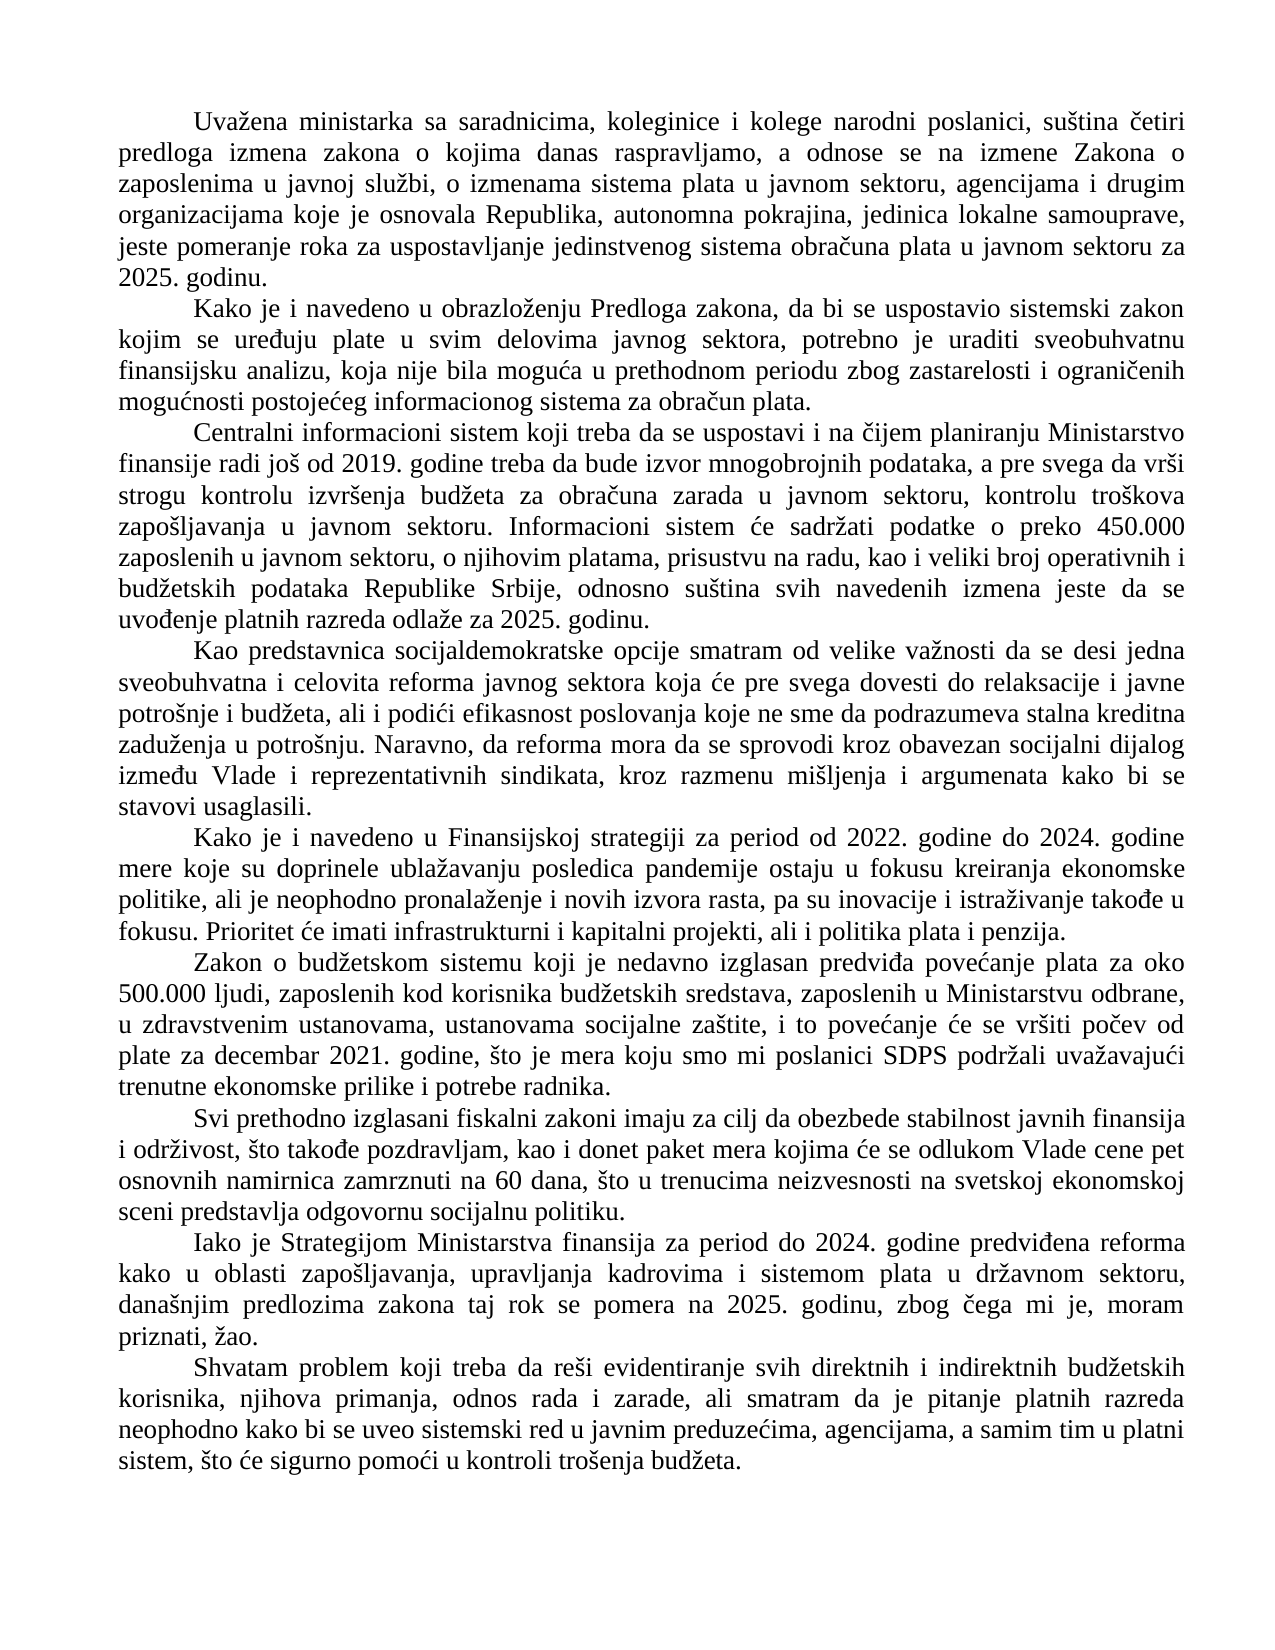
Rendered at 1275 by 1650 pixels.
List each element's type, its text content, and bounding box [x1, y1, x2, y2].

text Kako je i navedeno u obrazloženju Predloga zakona, da bi se uspostavio sistemski zakon kojim se uređuju plate u svim delovima javnog sektora, potrebno je uraditi sveobuhvatnu finansijsku analizu, koja nije bila moguća u prethodnom periodu zbog zastarelosti i ograničenih mogućnosti postojećeg informacionog sistema za obračun plata. [118, 292, 1186, 416]
text Centralni informacioni sistem koji treba da se uspostavi i na čijem planiranju Ministarstvo finansije radi još od 2019. godine treba da bude izvor mnogobrojnih podataka, a pre svega da vrši strogu kontrolu izvršenja budžeta za obračuna zarada u javnom sektoru, kontrolu troškova zapošljavanja u javnom sektoru. Informacioni sistem će sadržati podatke o preko 450.000 zaposlenih u javnom sektoru, o njihovim platama, prisustvu na radu, kao i veliki broj operativnih i budžetskih podataka Republike Srbije, odnosno suština svih navedenih izmena jeste da se uvođenje platnih razreda odlaže za 2025. godinu. [118, 416, 1186, 634]
text Svi prethodno izglasani fiskalni zakoni imaju za cilj da obezbede stabilnost javnih finansija i održivost, što takođe pozdravljam, kao i donet paket mera kojima će se odlukom Vlade cene pet osnovnih namirnica zamrznuti na 60 dana, što u trenucima neizvesnosti na svetskoj ekonomskoj sceni predstavlja odgovornu socijalnu politiku. [118, 1102, 1186, 1226]
text Uvažena ministarka sa saradnicima, koleginice i kolege narodni poslanici, suština četiri predloga izmena zakona o kojima danas raspravljamo, a odnose se na izmene Zakona o zaposlenima u javnoj službi, o izmenama sistema plata u javnom sektoru, agencijama i drugim organizacijama koje je osnovala Republika, autonomna pokrajina, jedinica lokalne samouprave, jeste pomeranje roka za uspostavljanje jedinstvenog sistema obračuna plata u javnom sektoru za 2025. godinu. [118, 105, 1186, 292]
text Zakon o budžetskom sistemu koji je nedavno izglasan predviđa povećanje plata za oko 500.000 ljudi, zaposlenih kod korisnika budžetskih sredstava, zaposlenih u Ministarstvu odbrane, u zdravstvenim ustanovama, ustanovama socijalne zaštite, i to povećanje će se vršiti počev od plate za decembar 2021. godine, što je mera koju smo mi poslanici SDPS podržali uvažavajući trenutne ekonomske prilike i potrebe radnika. [118, 946, 1186, 1102]
text Iako je Strategijom Ministarstva finansija za period do 2024. godine predviđena reforma kako u oblasti zapošljavanja, upravljanja kadrovima i sistemom plata u državnom sektoru, današnjim predlozima zakona taj rok se pomera na 2025. godinu, zbog čega mi je, moram priznati, žao. [118, 1226, 1186, 1351]
text Shvatam problem koji treba da reši evidentiranje svih direktnih i indirektnih budžetskih korisnika, njihova primanja, odnos rada i zarade, ali smatram da je pitanje platnih razreda neophodno kako bi se uveo sistemski red u javnim preduzećima, agencijama, a samim tim u platni sistem, što će sigurno pomoći u kontroli trošenja budžeta. [118, 1351, 1186, 1475]
text Kako je i navedeno u Finansijskoj strategiji za period od 2022. godine do 2024. godine mere koje su doprinele ublažavanju posledica pandemije ostaju u fokusu kreiranja ekonomske politike, ali je neophodno pronalaženje i novih izvora rasta, pa su inovacije i istraživanje takođe u fokusu. Prioritet će imati infrastrukturni i kapitalni projekti, ali i politika plata i penzija. [118, 821, 1186, 946]
text Kao predstavnica socijaldemokratske opcije smatram od velike važnosti da se desi jedna sveobuhvatna i celovita reforma javnog sektora koja će pre svega dovesti do relaksacije i javne potrošnje i budžeta, ali i podići efikasnost poslovanja koje ne sme da podrazumeva stalna kreditna zaduženja u potrošnju. Naravno, da reforma mora da se sprovodi kroz obavezan socijalni dijalog između Vlade i reprezentativnih sindikata, kroz razmenu mišljenja i argumenata kako bi se stavovi usaglasili. [118, 634, 1186, 821]
